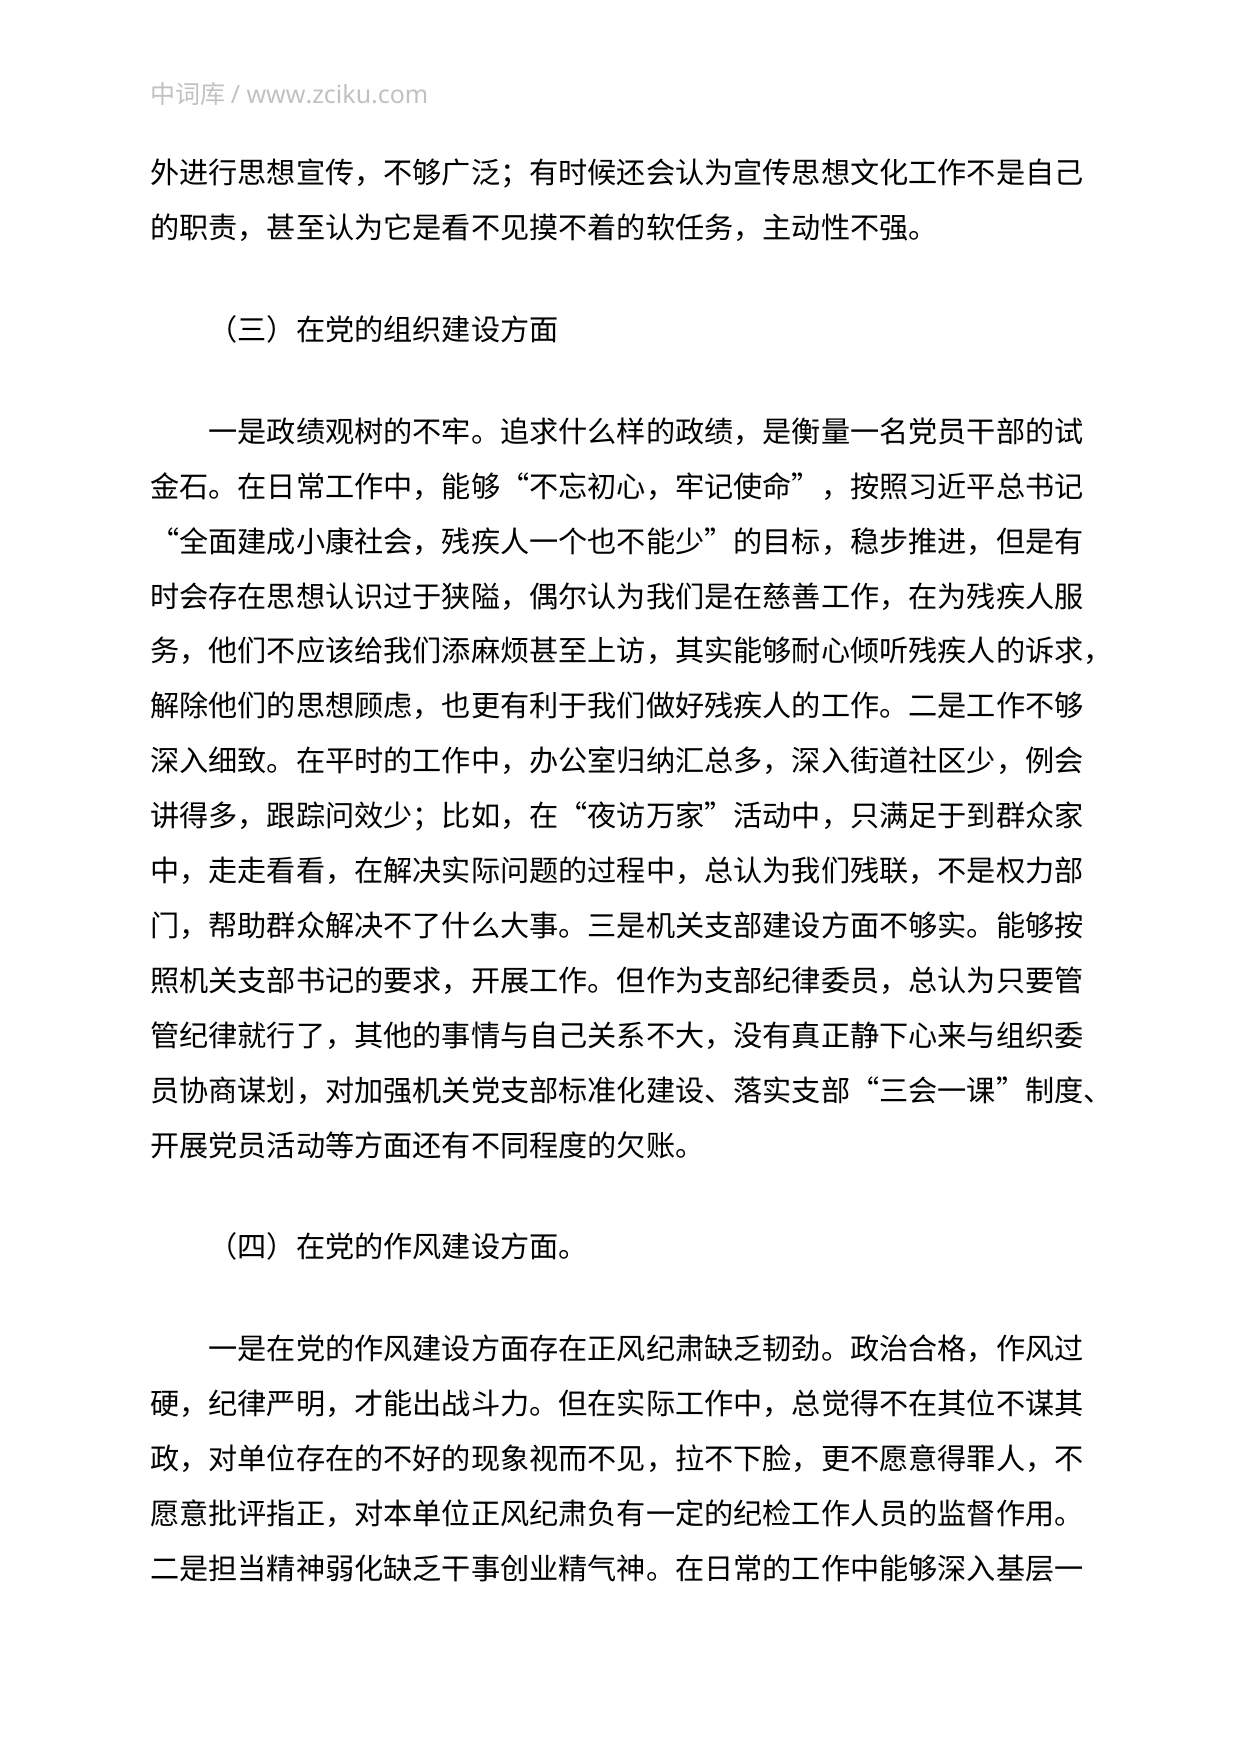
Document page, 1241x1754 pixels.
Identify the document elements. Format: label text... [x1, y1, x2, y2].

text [150, 150, 1090, 247]
text （三）在党的组织建设方面 [150, 307, 1090, 349]
text （四）在党的作风建设方面。 [150, 1224, 1090, 1266]
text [150, 1326, 1090, 1587]
text 一是政绩观树的不牢。追求什么样的政绩，是衡量一名党员干部的试金石。在日常工作中，能够“不忘初心，牢记使命”，按照习近平总书记“全面建成小康社会，残疾人一个也不能少”的目标，稳步推进，但是有时会存在思想认识过于狭隘，偶尔认为我们是在慈善工作，在为残疾人服务，他们不应该给我们添麻烦甚至上访，其实能够耐心倾听残疾人的诉求，解除他们的思想顾虑，也更有利于我们做好残疾人的工作。二是工作不够深入细致。在平时的工作中，办公室归纳汇总多，深入街道社区少，例会讲得多，跟踪问效少；比如，在“夜访万家”活动中，只满足于到群众家中，走走看看，在解决实际问题的过程中，总认为我们残联，不是权力部门，帮助群众解决不了什么大事。三是机关支部建设方面不够实。能够按照机关支部书记的要求，开展工作。但作为支部纪律委员，总认为只要管管纪律就行了，其他的事情与自己关系不大，没有真正静下心来与组织委员协商谋划，对加强机关党支部标准化建设、落实支部“三会一课”制度、开展党员活动等方面还有不同程度的欠账。 [150, 408, 1090, 1164]
